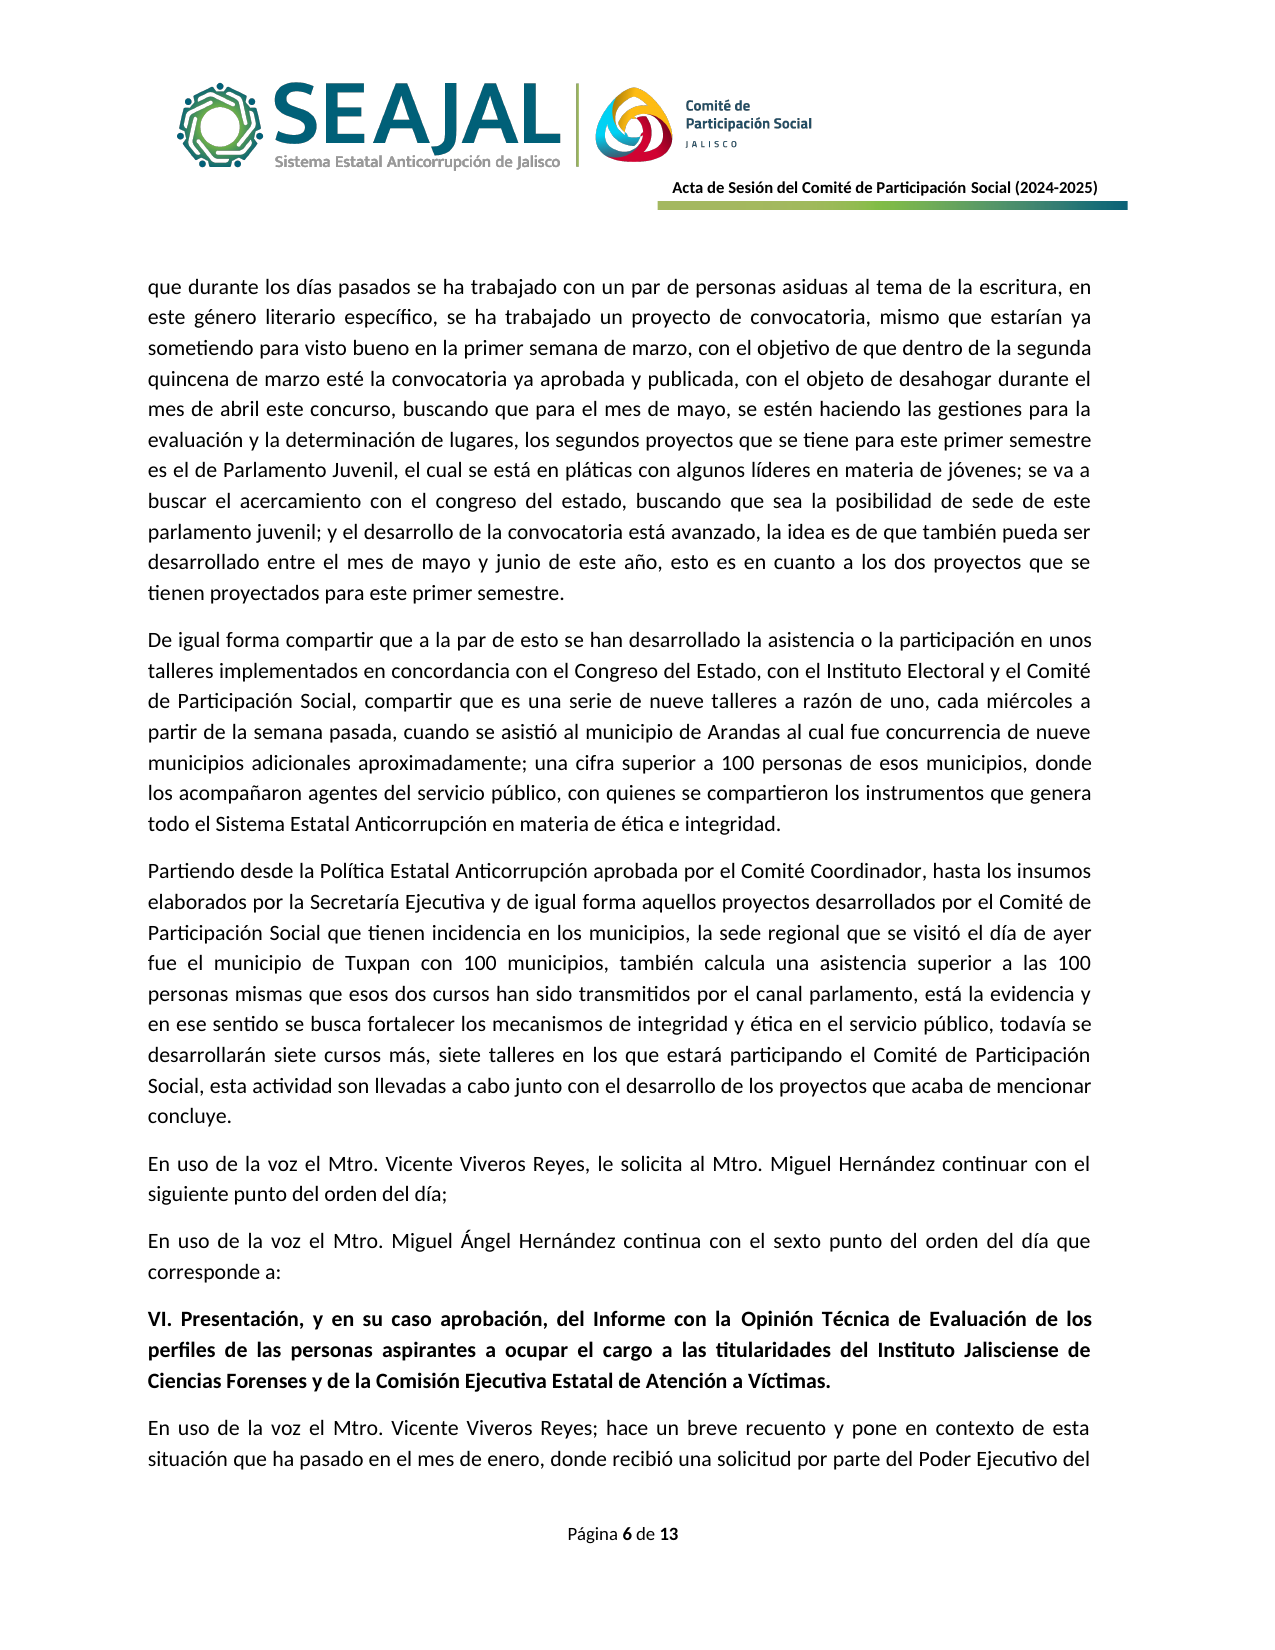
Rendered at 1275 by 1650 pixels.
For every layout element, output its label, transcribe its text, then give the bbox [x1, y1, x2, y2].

picture [657, 201, 1128, 210]
picture [147, 75, 841, 174]
text que durante los días pasados se ha trabajado con un par de personas asiduas al tema de la escritura, en este género literario específico, se ha trabajado un proyecto de convocatoria, mismo que estarían ya sometiendo para visto bueno en la primer semana de marzo, con el objetivo de que dentro de la segunda quincena de marzo esté la convocatoria ya aprobada y publicada, con el objeto de desahogar durante el mes de abril este concurso, buscando que para el mes de mayo, se estén haciendo las gestiones para la evaluación y la determinación de lugares, los segundos proyectos que se tiene para este primer semestre es el de Parlamento Juvenil, el cual se está en pláticas con algunos líderes en materia de jóvenes; se va a buscar el acercamiento con el congreso del estado, buscando que sea la posibilidad de sede de este parlamento juvenil; y el desarrollo de la convocatoria está avanzado, la idea es de que también pueda ser desarrollado entre el mes de mayo y junio de este año, esto es en cuanto a los dos proyectos que se tienen proyectados para este primer semestre. [148, 273, 1093, 606]
text De igual forma compartir que a la par de esto se han desarrollado la asistencia o la participación en unos talleres implementados en concordancia con el Congreso del Estado, con el Instituto Electoral y el Comité de Participación Social, compartir que es una serie de nueve talleres a razón de uno, cada miércoles a partir de la semana pasada, cuando se asistió al municipio de Arandas al cual fue concurrencia de nueve municipios adicionales aproximadamente; una cifra superior a 100 personas de esos municipios, donde los acompañaron agentes del servicio público, con quienes se compartieron los instrumentos que genera todo el Sistema Estatal Anticorrupción en materia de ética e integridad. [148, 626, 1093, 837]
text VI. Presentación, y en su caso aprobación, del Informe con la Opinión Técnica de Evaluación de los perfiles de las personas aspirantes a ocupar el cargo a las titularidades del Instituto Jalisciense de Ciencias Forenses y de la Comisión Ejecutiva Estatal de Atención a Víctimas. [148, 1306, 1093, 1393]
text En uso de la voz el Mtro. Miguel Ángel Hernández continua con el sexto punto del orden del día que corresponde a: [148, 1228, 1093, 1285]
text En uso de la voz el Mtro. Vicente Viveros Reyes, le solicita al Mtro. Miguel Hernández continuar con el siguiente punto del orden del día; [148, 1150, 1093, 1207]
text Partiendo desde la Política Estatal Anticorrupción aprobada por el Comité Coordinador, hasta los insumos elaborados por la Secretaría Ejecutiva y de igual forma aquellos proyectos desarrollados por el Comité de Participación Social que tienen incidencia en los municipios, la sede regional que se visitó el día de ayer fue el municipio de Tuxpan con 100 municipios, también calcula una asistencia superior a las 100 personas mismas que esos dos cursos han sido transmitidos por el canal parlamento, está la evidencia y en ese sentido se busca fortalecer los mecanismos de integridad y ética en el servicio público, todavía se desarrollarán siete cursos más, siete talleres en los que estará participando el Comité de Participación Social, esta actividad son llevadas a cabo junto con el desarrollo de los proyectos que acaba de mencionar concluye. [148, 857, 1093, 1129]
